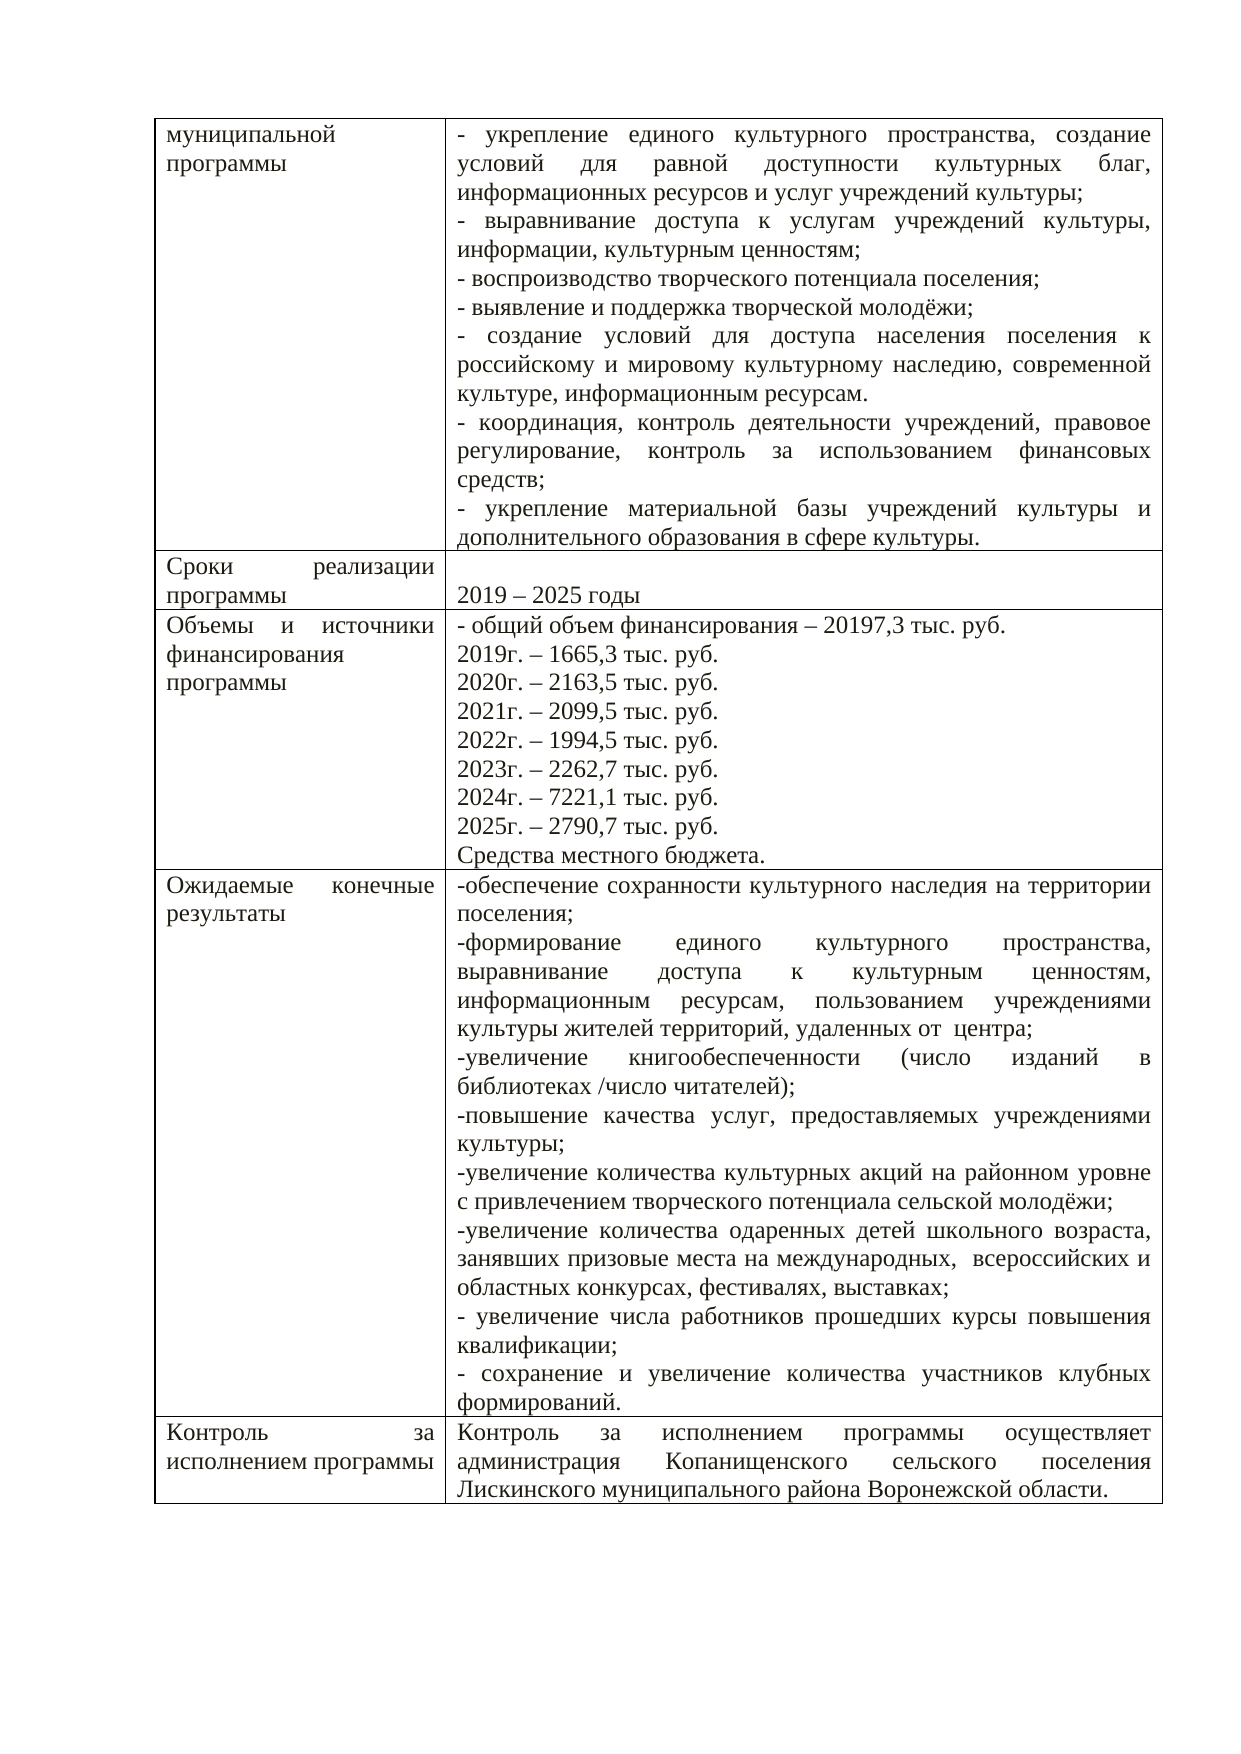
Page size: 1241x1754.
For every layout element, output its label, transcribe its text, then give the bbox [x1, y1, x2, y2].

table_cell Контроль за исполнением программы осуществляет администрация Копанищенского сельского поселения Лискинского муниципального района Воронежской области. [446, 1417, 1162, 1503]
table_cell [156, 119, 445, 550]
table_cell Контроль за исполнением программы [156, 1417, 445, 1503]
table_cell - общий объем финансирования – 20197,3 тыс. руб. 2019г. – 1665,3 тыс. руб. 2020г. – 2163,5 тыс. руб. 2021г. – 2099,5 тыс. руб. 2022г. – 1994,5 тыс. руб. 2023г. – 2262,7 тыс. руб. 2024г. – 7221,1 тыс. руб. 2025г. – 2790,7 тыс. руб. Средства местного бюджета. [446, 610, 1162, 869]
table_cell 2019 – 2025 годы [446, 551, 1162, 609]
table_cell Ожидаемые конечные результаты [156, 870, 445, 1416]
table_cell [446, 119, 1162, 550]
table_cell -обеспечение сохранности культурного наследия на территории поселения; -формирование единого культурного пространства, выравнивание доступа к культурным ценностям, информационным ресурсам, пользованием учреждениями культуры жителей территорий, удаленных от центра; -увеличение книгообеспеченности (число изданий в библиотеках /число читателей); -повышение качества услуг, предоставляемых учреждениями культуры; -увеличение количества культурных акций на районном уровне с привлечением творческого потенциала сельской молодёжи; -увеличение количества одаренных детей школьного возраста, занявших призовые места на международных, всероссийских и областных конкурсах, фестивалях, выставках; - увеличение числа работников прошедших курсы повышения квалификации; - сохранение и увеличение количества участников клубных формирований. [446, 870, 1162, 1416]
table_cell Сроки реализации программы [156, 551, 445, 609]
table_cell Объемы и источники финансирования программы [156, 610, 445, 869]
